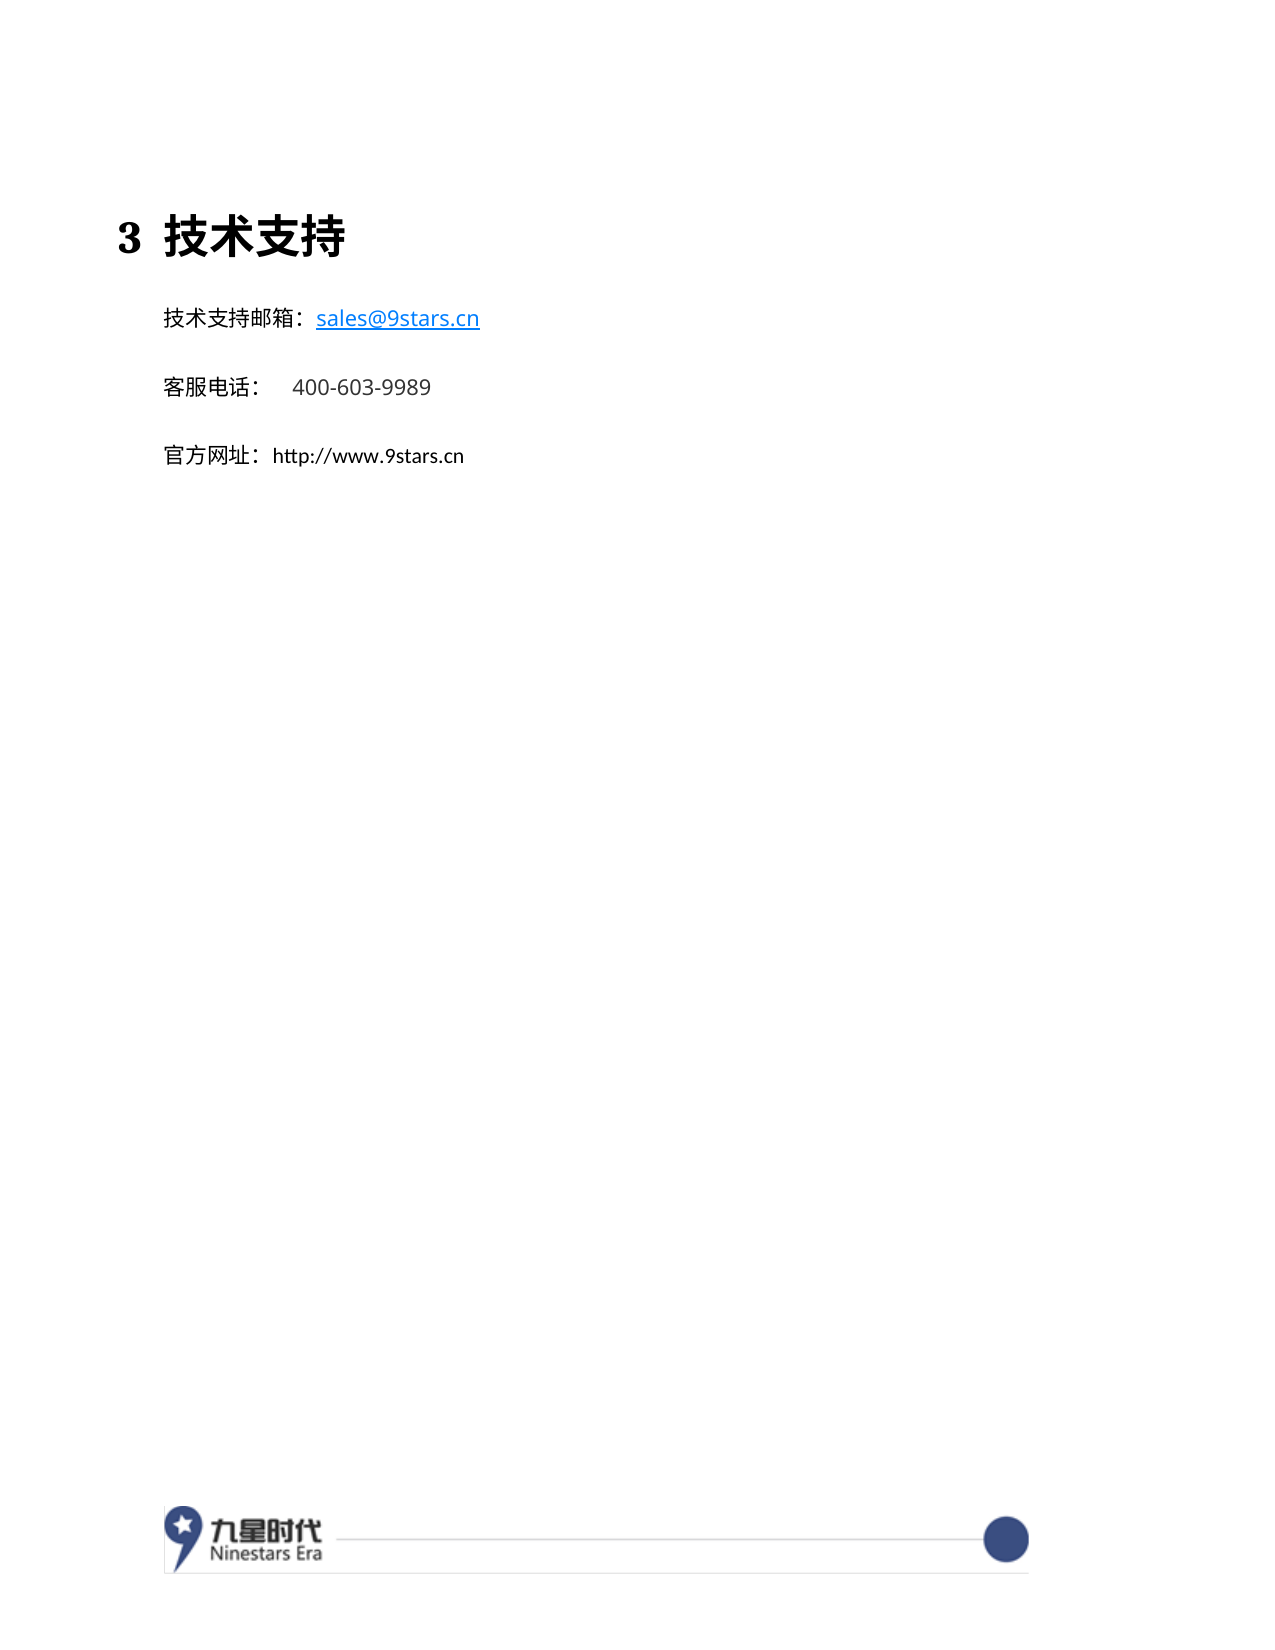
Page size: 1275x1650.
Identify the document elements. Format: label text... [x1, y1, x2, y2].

text 技术支持邮箱：sales@9stars.cn [118, 301, 1125, 333]
picture [163, 1506, 1029, 1575]
subtitle 技术支持 [118, 200, 1125, 266]
text 客服电话： 400-603-9989 [118, 370, 1125, 401]
text 官方网址：http://www.9stars.cn [118, 438, 1125, 470]
